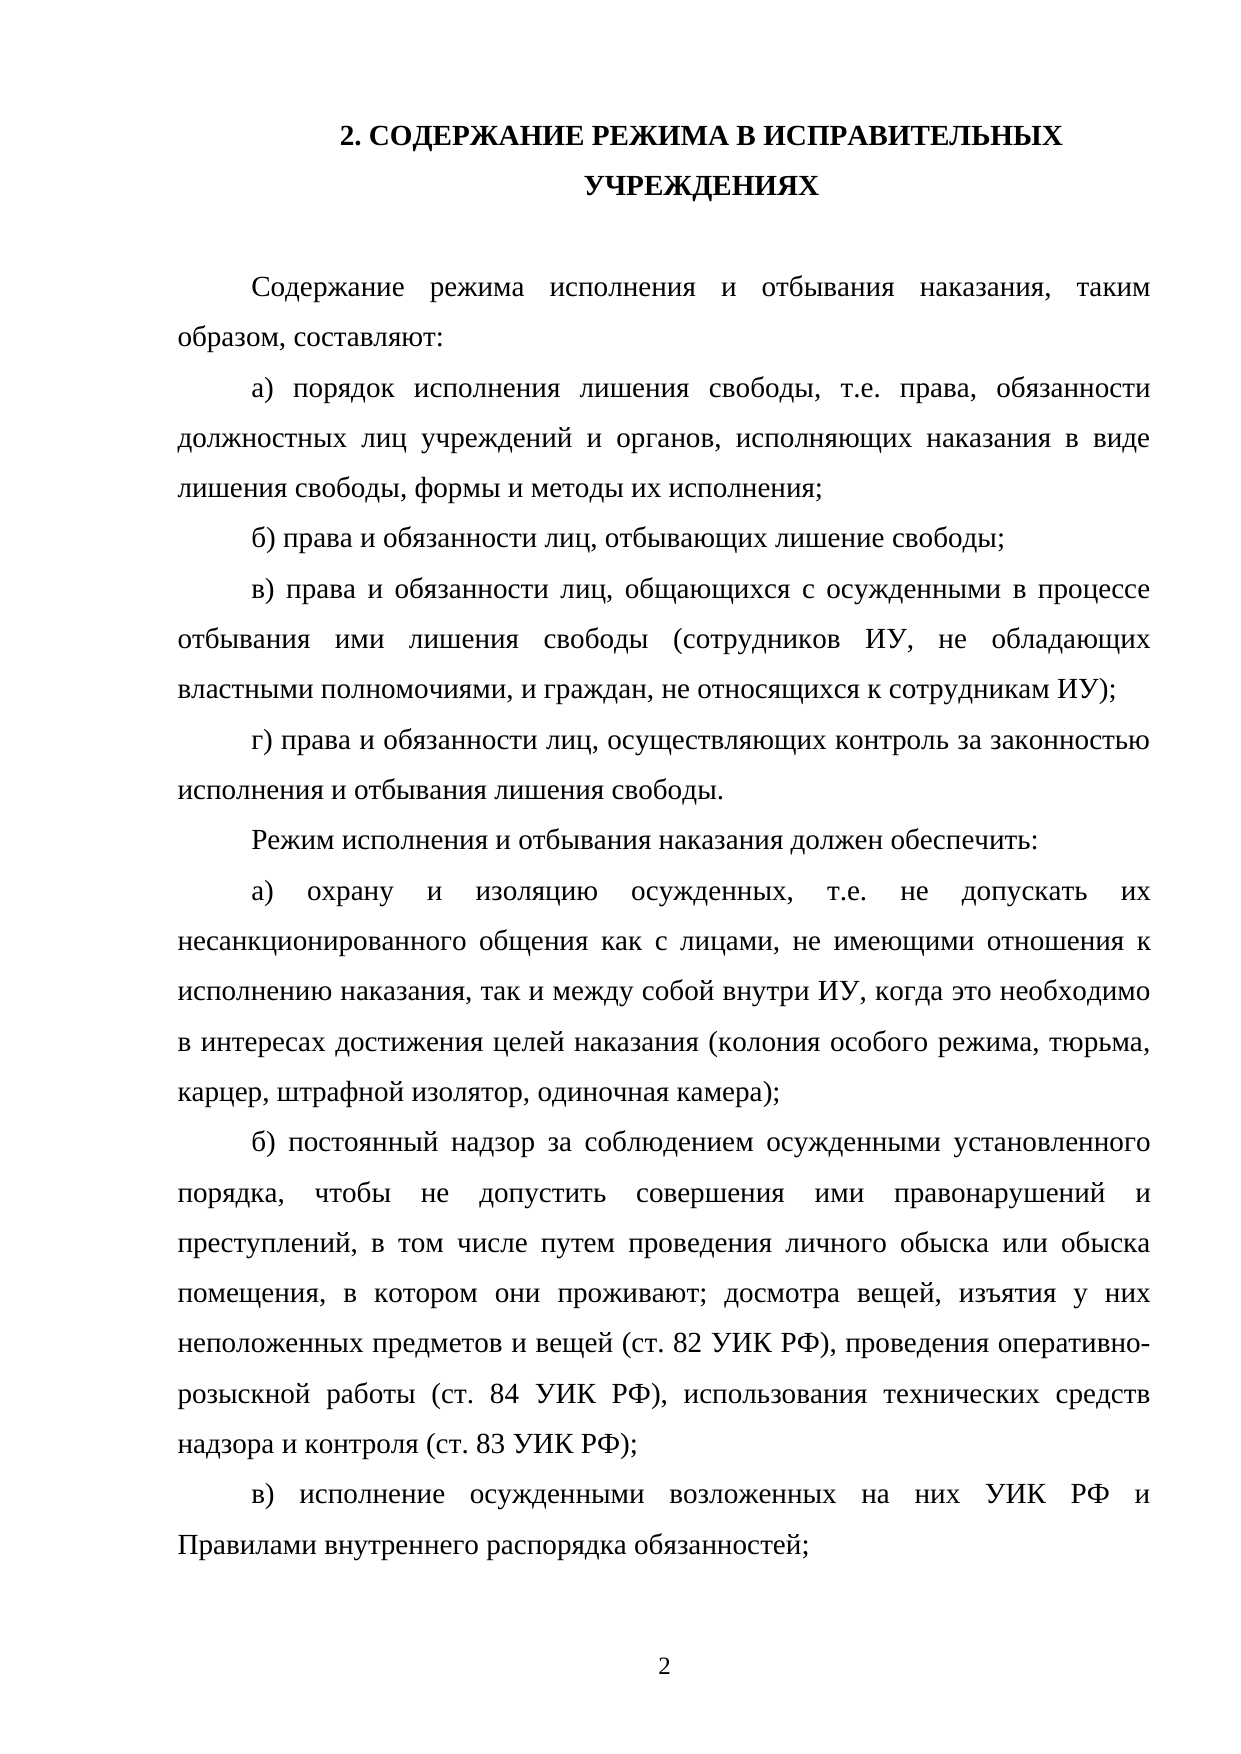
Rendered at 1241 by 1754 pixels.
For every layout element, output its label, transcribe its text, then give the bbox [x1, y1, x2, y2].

text г) права и обязанности лиц, осуществляющих контроль за законностью исполнения и отбывания лишения свободы. [177, 722, 1152, 806]
text б) права и обязанности лиц, отбывающих лишение свободы; [177, 521, 1152, 554]
text Режим исполнения и отбывания наказания должен обеспечить: [177, 822, 1152, 856]
text Содержание режима исполнения и отбывания наказания, таким образом, составляют: [177, 269, 1152, 353]
text а) охрану и изоляцию осужденных, т.е. не допускать их несанкционированного общения как с лицами, не имеющими отношения к исполнению наказания, так и между собой внутри ИУ, когда это необходимо в интересах достижения целей наказания (колония особого режима, тюрьма, карцер, штрафной изолятор, одиночная камера); [177, 873, 1152, 1108]
text а) порядок исполнения лишения свободы, т.е. права, обязанности должностных лиц учреждений и органов, исполняющих наказания в виде лишения свободы, формы и методы их исполнения; [177, 370, 1152, 504]
text в) исполнение осужденными возложенных на них УИК РФ и Правилами внутреннего распорядка обязанностей; [177, 1477, 1152, 1560]
text б) постоянный надзор за соблюдением осужденными установленного порядка, чтобы не допустить совершения ими правонарушений и преступлений, в том числе путем проведения личного обыска или обыска помещения, в котором они проживают; досмотра вещей, изъятия у них неположенных предметов и вещей (ст. 82 УИК РФ), проведения оперативно-розыскной работы (ст. 84 УИК РФ), использования технических средств надзора и контроля (ст. 83 УИК РФ); [177, 1124, 1152, 1460]
text 2. СОДЕРЖАНИЕ РЕЖИМА В ИСПРАВИТЕЛЬНЫХ УЧРЕЖДЕНИЯХ [251, 118, 1152, 202]
text в) права и обязанности лиц, общающихся с осужденными в процессе отбывания ими лишения свободы (сотрудников ИУ, не обладающих властными полномочиями, и граждан, не относящихся к сотрудникам ИУ); [177, 571, 1152, 705]
